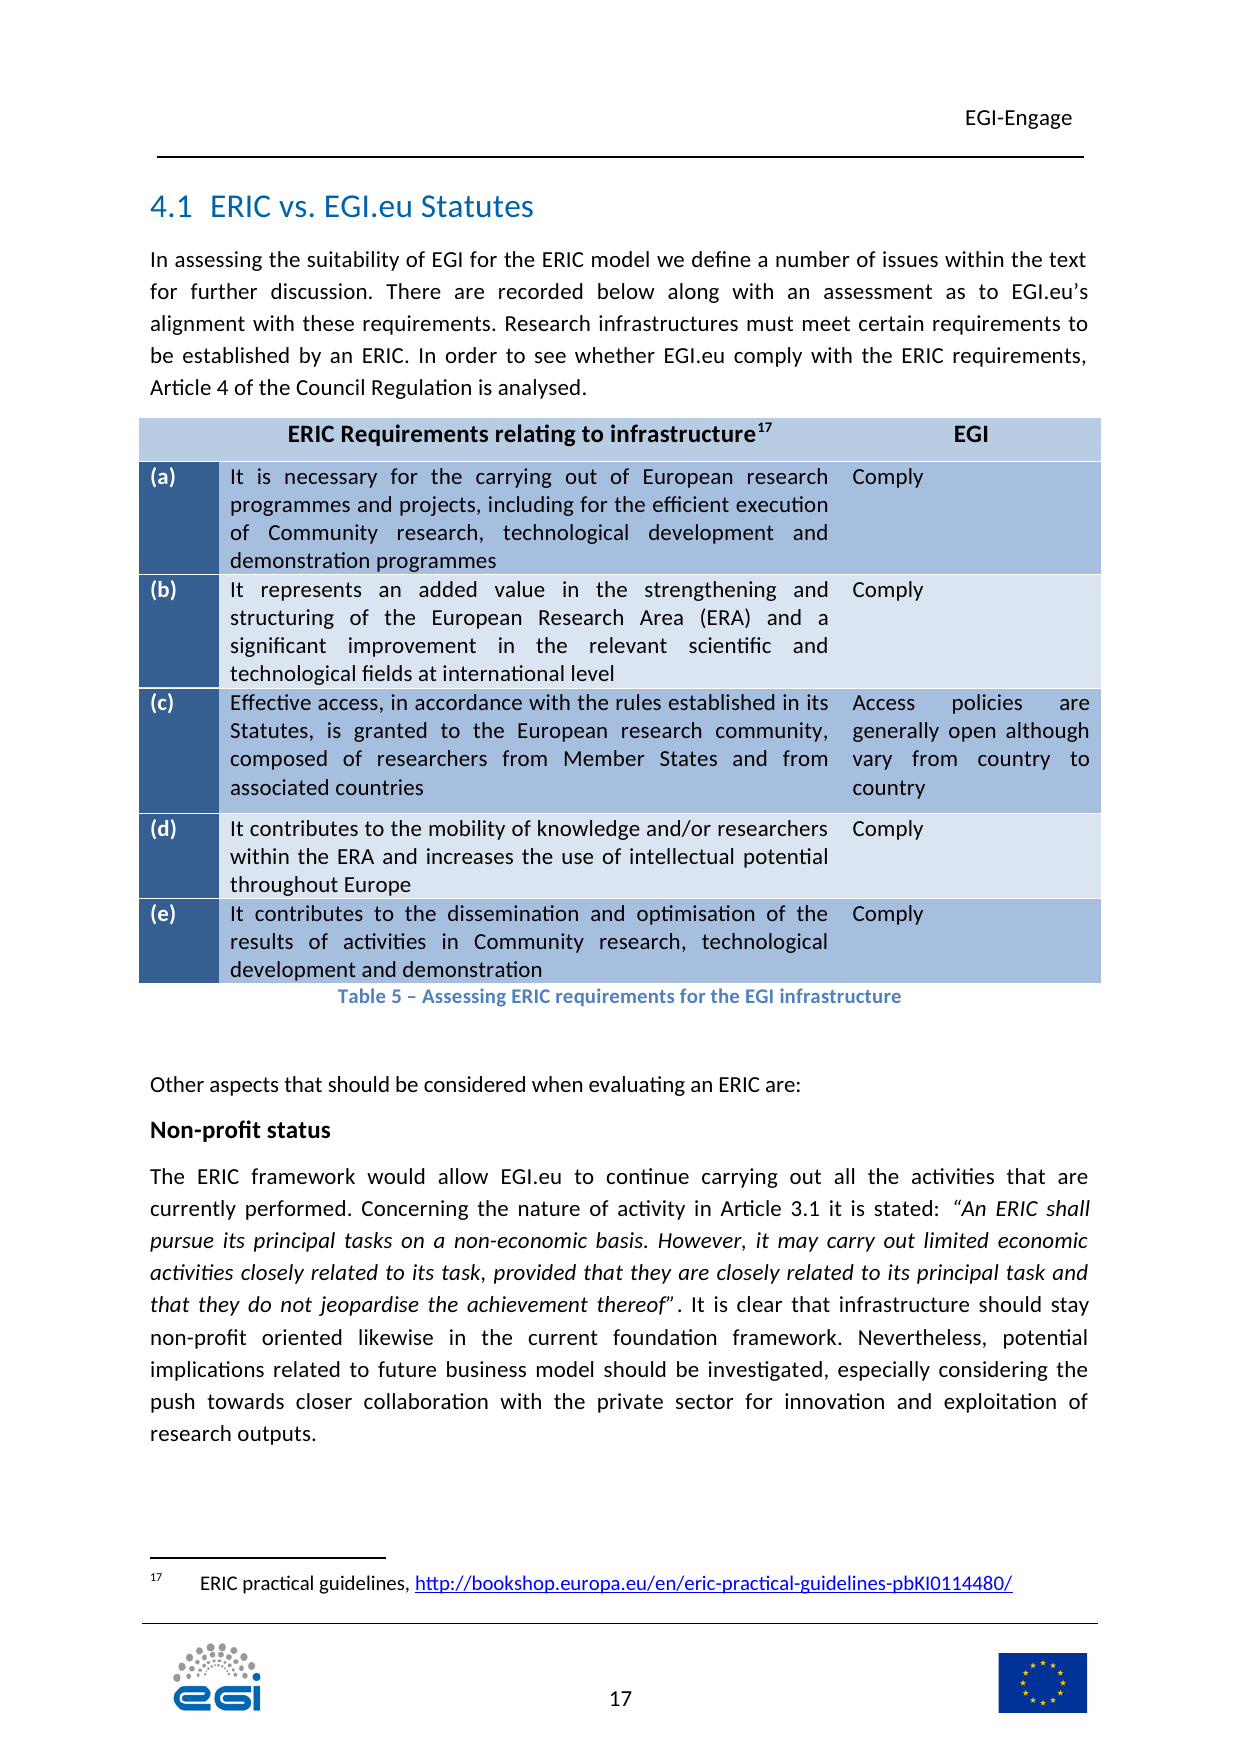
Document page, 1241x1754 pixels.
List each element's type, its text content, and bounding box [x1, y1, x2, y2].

picture [153, 1641, 279, 1713]
table_cell Comply [841, 575, 1101, 687]
table_cell Comply [841, 814, 1101, 898]
table_cell It represents an added value in the strengthening and structuring of the European Research Area (ERA) and a significant improvement in the relevant scientific and technological fields at international level [219, 575, 841, 687]
table_cell Access policies are generally open although vary from country to country [841, 689, 1101, 813]
subtitle ERIC vs. EGI.eu Statutes [150, 186, 1090, 226]
table_cell (b) [139, 575, 219, 687]
text Table 5 – Assessing ERIC requirements for the EGI infrastructure [150, 983, 1090, 1009]
table_cell Comply [841, 462, 1101, 574]
text Other aspects that should be considered when evaluating an ERIC are: [150, 1070, 1090, 1098]
table_cell (e) [139, 899, 219, 983]
table_cell It contributes to the dissemination and optimisation of the results of activities in Community research, technological development and demonstration [219, 899, 841, 983]
table_header EGI [841, 418, 1101, 461]
table_header [139, 418, 219, 461]
text In assessing the suitability of EGI for the ERIC model we define a number of issues within the text for further discussion. There are recorded below along with an assessment as to EGI.eu’s alignment with these requirements. Research infrastructures must meet certain requirements to be established by an ERIC. In order to see whether EGI.eu comply with the ERIC requirements, Article 4 of the Council Regulation is analysed. [150, 245, 1090, 402]
table_cell (a) [139, 462, 219, 574]
table_header ERIC Requirements relating to infrastructure [219, 418, 841, 461]
text The ERIC framework would allow EGI.eu to continue carrying out all the activities that are currently performed. Concerning the nature of activity in Article 3.1 it is stated: “An ERIC shall pursue its principal tasks on a non-economic basis. However, it may carry out limited economic activities closely related to its task, provided that they are closely related to its principal task and that they do not jeopardise the achievement thereof”. It is clear that infrastructure should stay non-profit oriented likewise in the current foundation framework. Nevertheless, potential implications related to future business model should be investigated, especially considering the push towards closer collaboration with the private sector for innovation and exploitation of research outputs. [150, 1162, 1090, 1447]
table_cell It contributes to the mobility of knowledge and/or researchers within the ERA and increases the use of intellectual potential throughout Europe [219, 814, 841, 898]
text Non-profit status [150, 1114, 1090, 1145]
picture [998, 1653, 1088, 1713]
table_cell It is necessary for the carrying out of European research programmes and projects, including for the efficient execution of Community research, technological development and demonstration programmes [219, 462, 841, 574]
table_cell (c) [139, 689, 219, 813]
table_cell (d) [139, 814, 219, 898]
table_cell Comply [841, 899, 1101, 983]
table_cell Effective access, in accordance with the rules established in its Statutes, is granted to the European research community, composed of researchers from Member States and from associated countries [219, 689, 841, 813]
